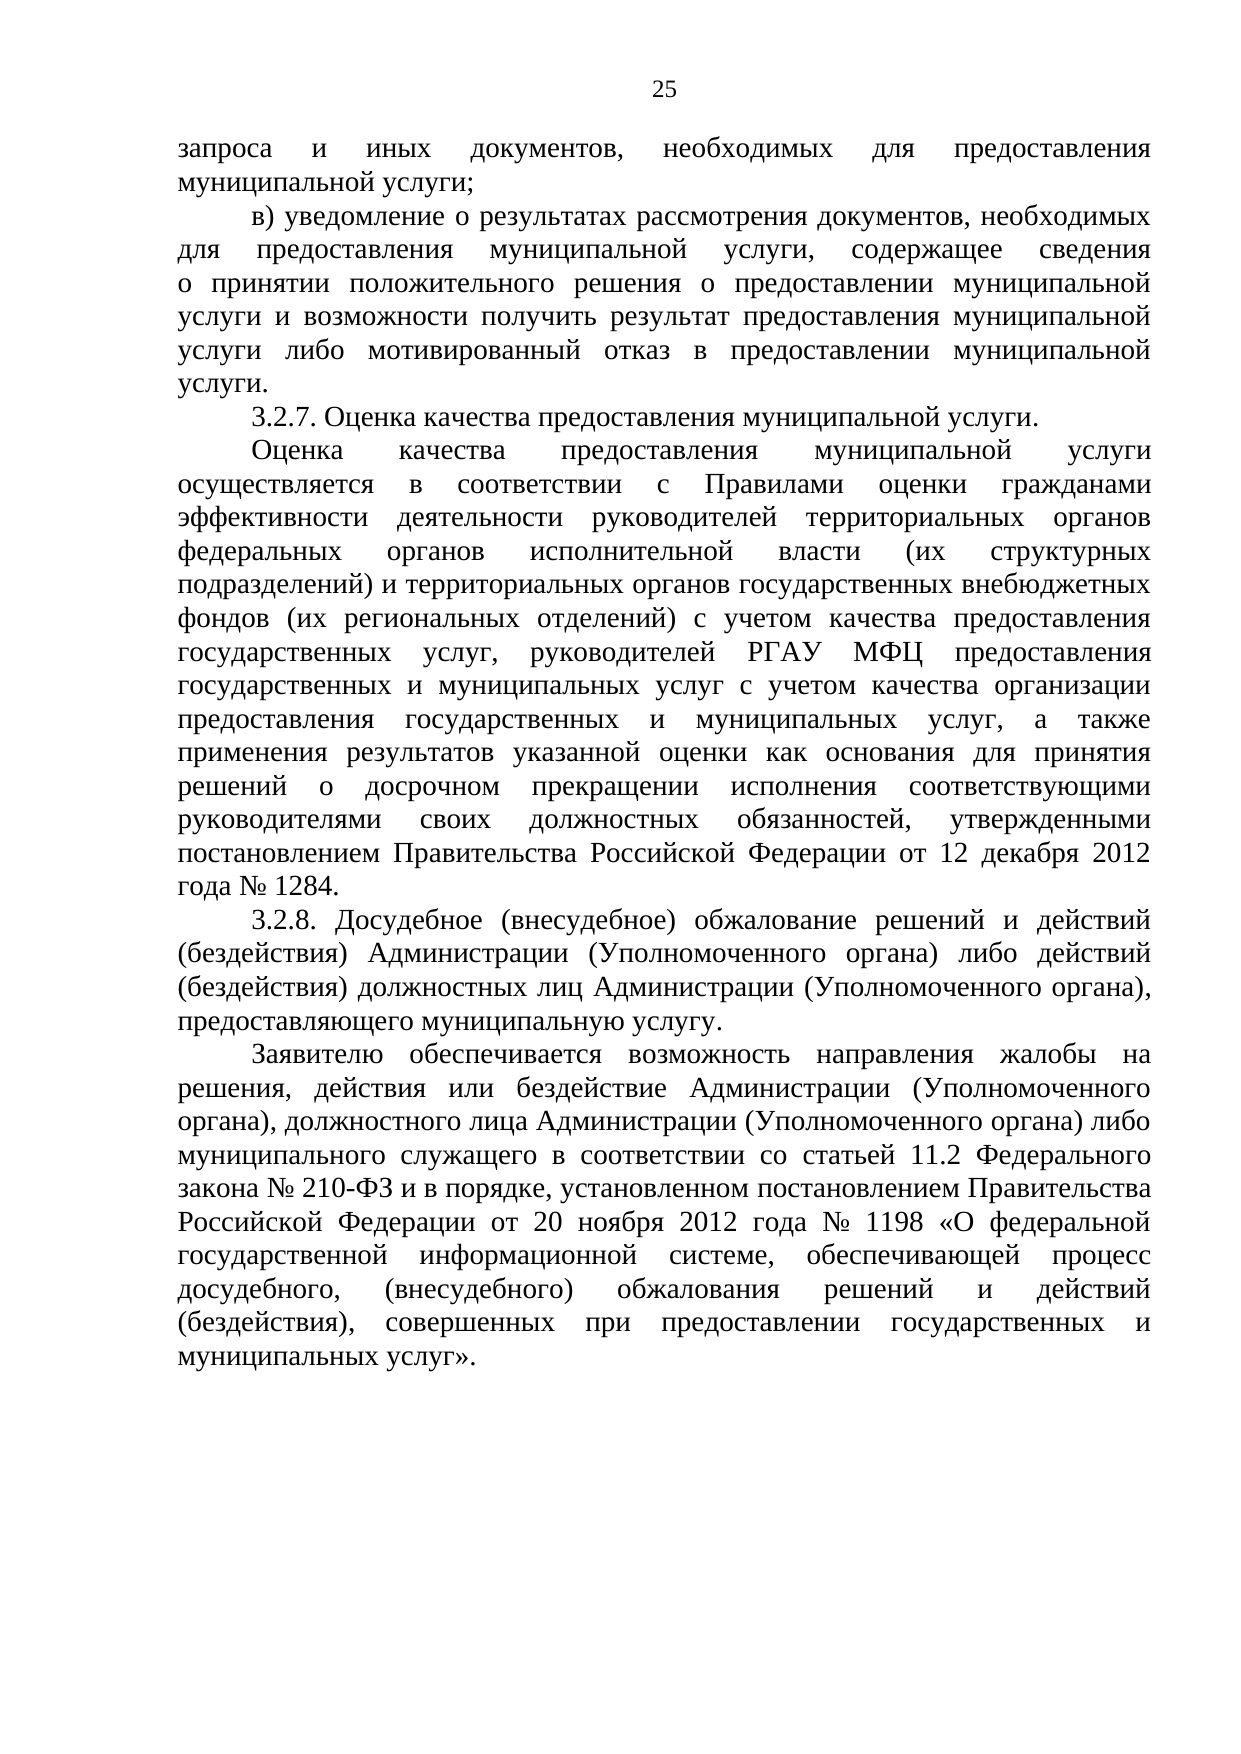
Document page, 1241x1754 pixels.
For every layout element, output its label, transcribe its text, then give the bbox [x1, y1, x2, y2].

text в) уведомление о результатах рассмотрения документов, необходимых для предоставления муниципальной услуги, содержащее сведения о принятии положительного решения о предоставлении муниципальной услуги и возможности получить результат предоставления муниципальной услуги либо мотивированный отказ в предоставлении муниципальной услуги. [177, 198, 1152, 399]
text 3.2.8. Досудебное (внесудебное) обжалование решений и действий (бездействия) Администрации (Уполномоченного органа) либо действий (бездействия) должностных лиц Администрации (Уполномоченного органа), предоставляющего муниципальную услугу. [177, 902, 1152, 1036]
text Оценка качества предоставления муниципальной услуги осуществляется в соответствии с Правилами оценки гражданами эффективности деятельности руководителей территориальных органов федеральных органов исполнительной власти (их структурных подразделений) и территориальных органов государственных внебюджетных фондов (их региональных отделений) с учетом качества предоставления государственных услуг, руководителей РГАУ МФЦ предоставления государственных и муниципальных услуг с учетом качества организации предоставления государственных и муниципальных услуг, а также применения результатов указанной оценки как основания для принятия решений о досрочном прекращении исполнения соответствующими руководителями своих должностных обязанностей, утвержденными постановлением Правительства Российской Федерации от 12 декабря 2012 года № 1284. [177, 432, 1152, 902]
text 3.2.7. Оценка качества предоставления муниципальной услуги. [177, 399, 1152, 432]
text Заявителю обеспечивается возможность направления жалобы на решения, действия или бездействие Администрации (Уполномоченного органа), должностного лица Администрации (Уполномоченного органа) либо муниципального служащего в соответствии со статьей 11.2 Федерального закона № 210-ФЗ и в порядке, установленном постановлением Правительства Российской Федерации от 20 ноября 2012 года № 1198 «О федеральной государственной информационной системе, обеспечивающей процесс досудебного, (внесудебного) обжалования решений и действий (бездействия), совершенных при предоставлении государственных и муниципальных услуг». [177, 1036, 1152, 1372]
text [177, 131, 1152, 198]
